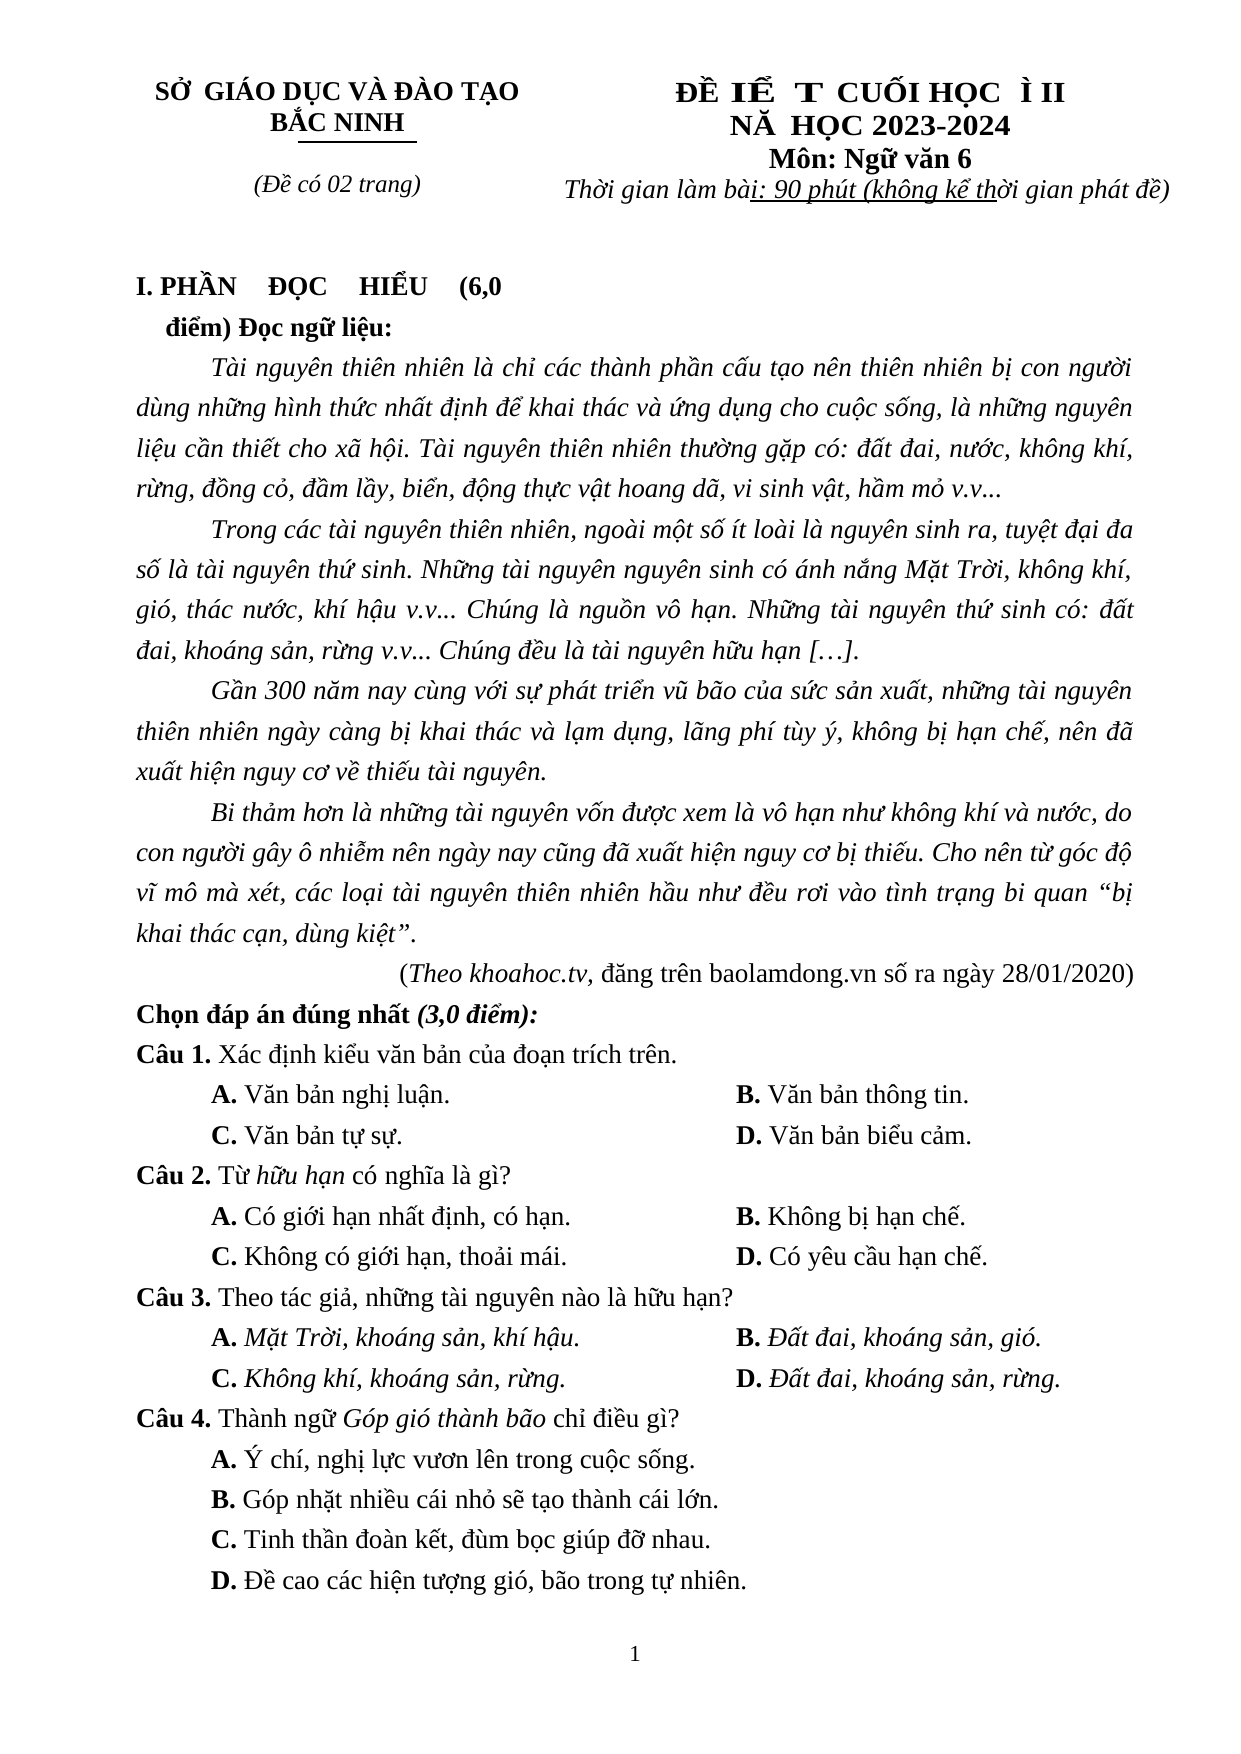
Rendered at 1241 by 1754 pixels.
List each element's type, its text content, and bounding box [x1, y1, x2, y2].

text Trong các tài nguyên thiên nhiên, ngoài một số ít loài là nguyên sinh ra, tuyệt đại đa số là tài nguyên thứ sinh. Những tài nguyên nguyên sinh có ánh nắng Mặt Trời, không khí, gió, thác nước, khí hậu v.v... Chúng là nguồn vô hạn. Những tài nguyên thứ sinh có: đất đai, khoáng sản, rừng v.v... Chúng đều là tài nguyên hữu hạn […]. [136, 513, 1134, 665]
text C. Không khí, khoáng sản, rừng. D. Đất đai, khoáng sản, rừng. [211, 1362, 1201, 1393]
text A. Văn bản nghị luận. B. Văn bản thông tin. [211, 1078, 1201, 1109]
text C. Văn bản tự sự. D. Văn bản biểu cảm. [211, 1119, 1201, 1150]
table_header ĐỀ IỂ T CUỐI HỌC Ì II NĂ HỌC 2023-2024 Môn: Ngữ văn 6 Thời gian làm bài: 90 phút (không kể thời gian phát đề) [542, 75, 1191, 205]
list Đề cao các hiện tượng gió, bão trong tự nhiên. [211, 1564, 1201, 1595]
text Câu 1. Xác định kiểu văn bản của đoạn trích trên. [136, 1038, 1201, 1069]
text Bi thảm hơn là những tài nguyên vốn được xem là vô hạn như không khí và nước, do con người gây ô nhiễm nên ngày nay cũng đã xuất hiện nguy cơ bị thiếu. Cho nên từ góc độ vĩ mô mà xét, các loại tài nguyên thiên nhiên hầu như đều rơi vào tình trạng bi quan “bị khai thác cạn, dùng kiệt”. [136, 796, 1134, 948]
text Chọn đáp án đúng nhất (3,0 điểm): [136, 998, 1201, 1029]
table_header SỞ GIÁO DỤC VÀ ĐÀO TẠO BẮC NINH (Đề có 02 trang) [134, 75, 542, 205]
text (Theo khoahoc.tv, đăng trên baolamdong.vn số ra ngày 28/01/2020) [399, 957, 1201, 988]
subtitle PHẦN ĐỌC HIỂU (6,0 điểm) Đọc ngữ liệu: [136, 270, 502, 342]
text Tài nguyên thiên nhiên là chỉ các thành phần cấu tạo nên thiên nhiên bị con người dùng những hình thức nhất định để khai thác và ứng dụng cho cuộc sống, là những nguyên liệu cần thiết cho xã hội. Tài nguyên thiên nhiên thường gặp có: đất đai, nước, không khí, rừng, đồng cỏ, đầm lầy, biển, động thực vật hoang dã, vi sinh vật, hầm mỏ v.v... [136, 351, 1134, 503]
list Tinh thần đoàn kết, đùm bọc giúp đỡ nhau. [211, 1523, 1201, 1555]
text Gần 300 năm nay cùng với sự phát triển vũ bão của sức sản xuất, những tài nguyên thiên nhiên ngày càng bị khai thác và lạm dụng, lãng phí tùy ý, không bị hạn chế, nên đã xuất hiện nguy cơ về thiếu tài nguyên. [136, 674, 1134, 786]
list Góp nhặt nhiều cái nhỏ sẽ tạo thành cái lớn. [211, 1483, 1201, 1514]
text C. Không có giới hạn, thoải mái. D. Có yêu cầu hạn chế. [211, 1240, 1201, 1271]
text A. Có giới hạn nhất định, có hạn. B. Không bị hạn chế. [211, 1200, 1201, 1231]
text Câu 4. Thành ngữ Góp gió thành bão chỉ điều gì? [136, 1402, 1201, 1433]
text Câu 2. Từ hữu hạn có nghĩa là gì? [136, 1159, 1201, 1190]
list Ý chí, nghị lực vươn lên trong cuộc sống. [211, 1443, 1201, 1474]
text Câu 3. Theo tác giả, những tài nguyên nào là hữu hạn? [136, 1281, 1201, 1312]
text A. Mặt Trời, khoáng sản, khí hậu. B. Đất đai, khoáng sản, gió. [211, 1321, 1201, 1352]
